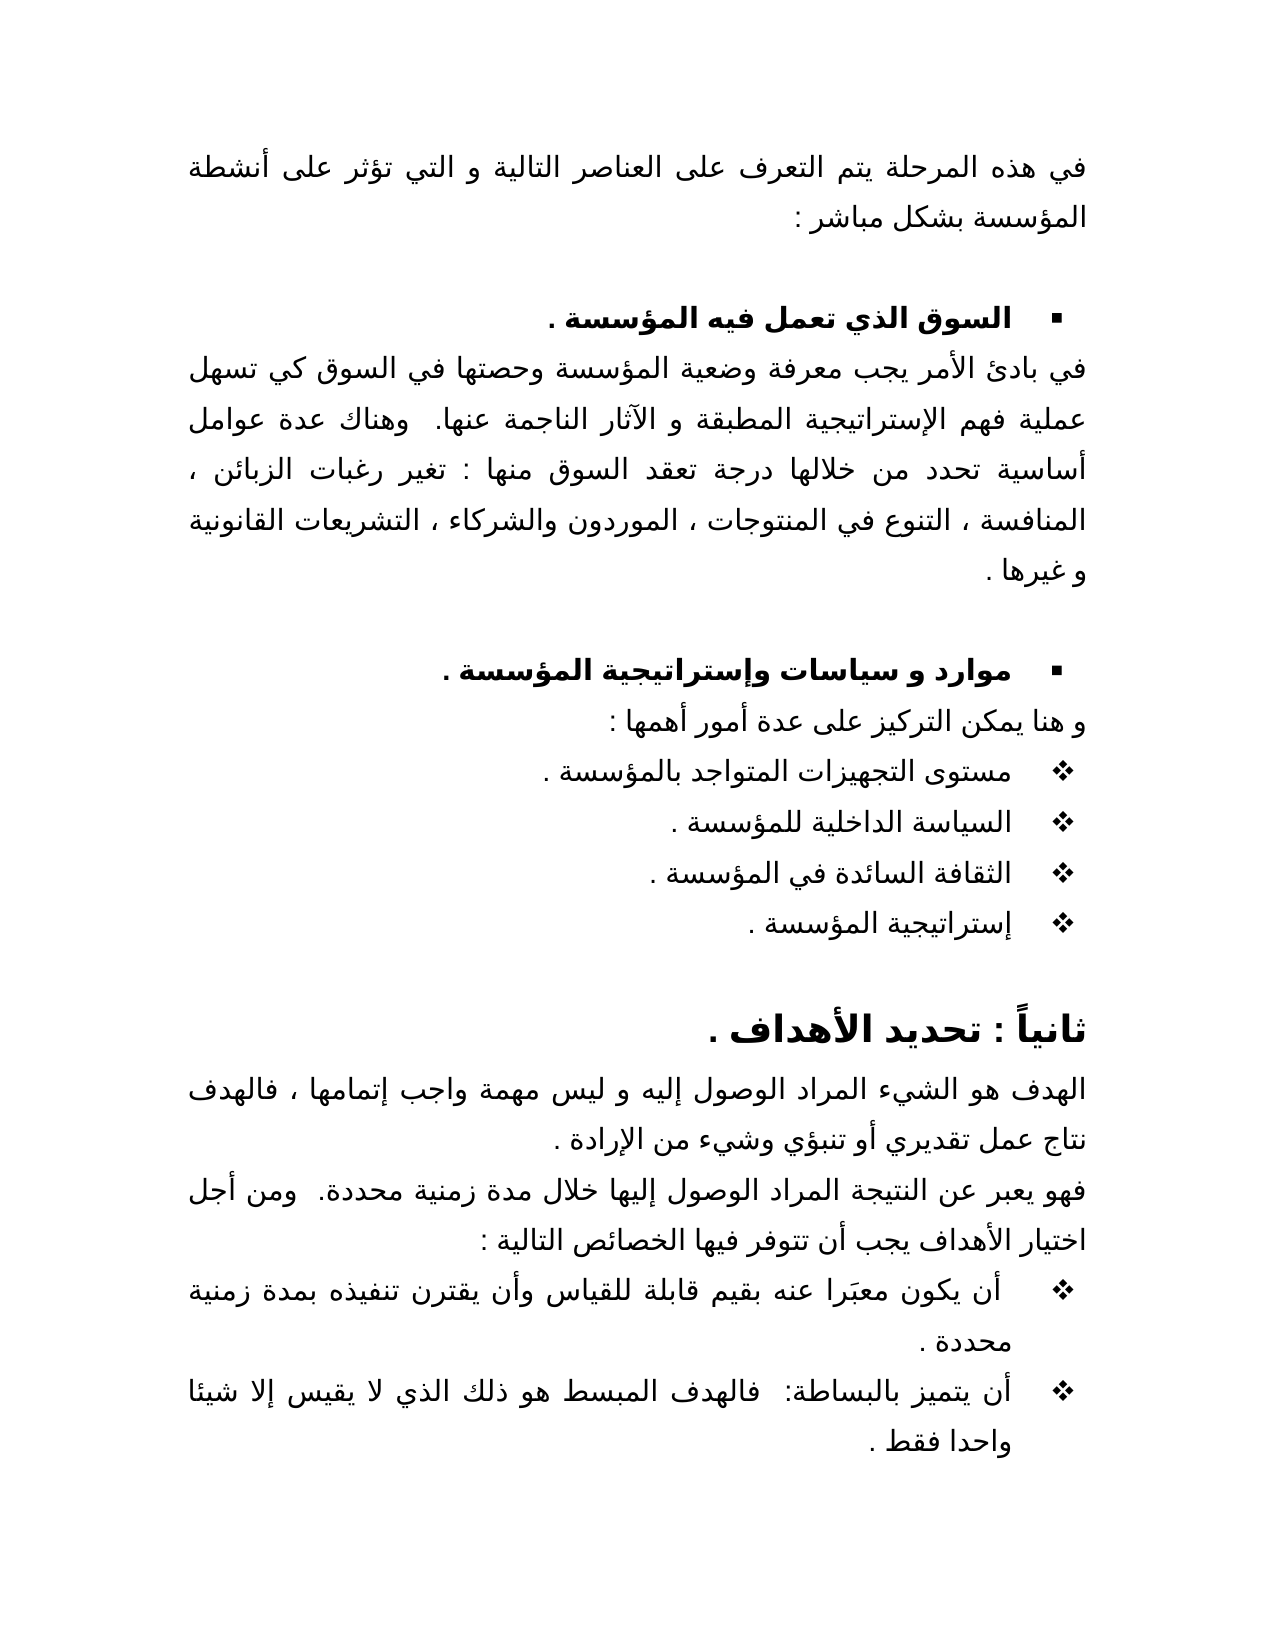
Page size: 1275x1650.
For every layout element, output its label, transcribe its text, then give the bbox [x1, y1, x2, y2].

list أن يكون معبَرا عنه بقيم قابلة للقياس وأن يقترن تنفيذه بمدة زمنية محددة . [187, 1273, 1050, 1357]
list السوق الذي تعمل فيه المؤسسة . [187, 301, 1050, 335]
list إستراتيجية المؤسسة . [187, 906, 1050, 940]
text في بادئ الأمر يجب معرفة وضعية المؤسسة وحصتها في السوق كي تسهل عملية فهم الإستراتيجية المطبقة و الآثار الناجمة عنها. وهناك عدة عوامل أساسية تحدد من خلالها درجة تعقد السوق منها : تغير رغبات الزبائن ، المنافسة ، التنوع في المنتوجات ، الموردون والشركاء ، التشريعات القانونية و غيرها . [187, 352, 1087, 586]
list السياسة الداخلية للمؤسسة . [187, 805, 1050, 839]
text الهدف هو الشيء المراد الوصول إليه و ليس مهمة واجب إتمامها ، فالهدف نتاج عمل تقديري أو تنبؤي وشيء من الإرادة . [187, 1072, 1087, 1156]
list مستوى التجهيزات المتواجد بالمؤسسة . [187, 754, 1050, 788]
text و هنا يمكن التركيز على عدة أمور أهمها : [187, 704, 1087, 738]
list أن يتميز بالبساطة: فالهدف المبسط هو ذلك الذي لا يقيس إلا شيئا واحدا فقط . [187, 1374, 1050, 1458]
text في هذه المرحلة يتم التعرف على العناصر التالية و التي تؤثر على أنشطة المؤسسة بشكل مباشر : [187, 150, 1087, 234]
text فهو يعبر عن النتيجة المراد الوصول إليها خلال مدة زمنية محددة. ومن أجل اختيار الأهداف يجب أن تتوفر فيها الخصائص التالية : [187, 1172, 1087, 1256]
text ثانياً : تحديد الأهداف . [187, 1007, 1087, 1050]
list موارد و سياسات وإستراتيجية المؤسسة . [187, 653, 1050, 687]
list الثقافة السائدة في المؤسسة . [187, 856, 1050, 889]
